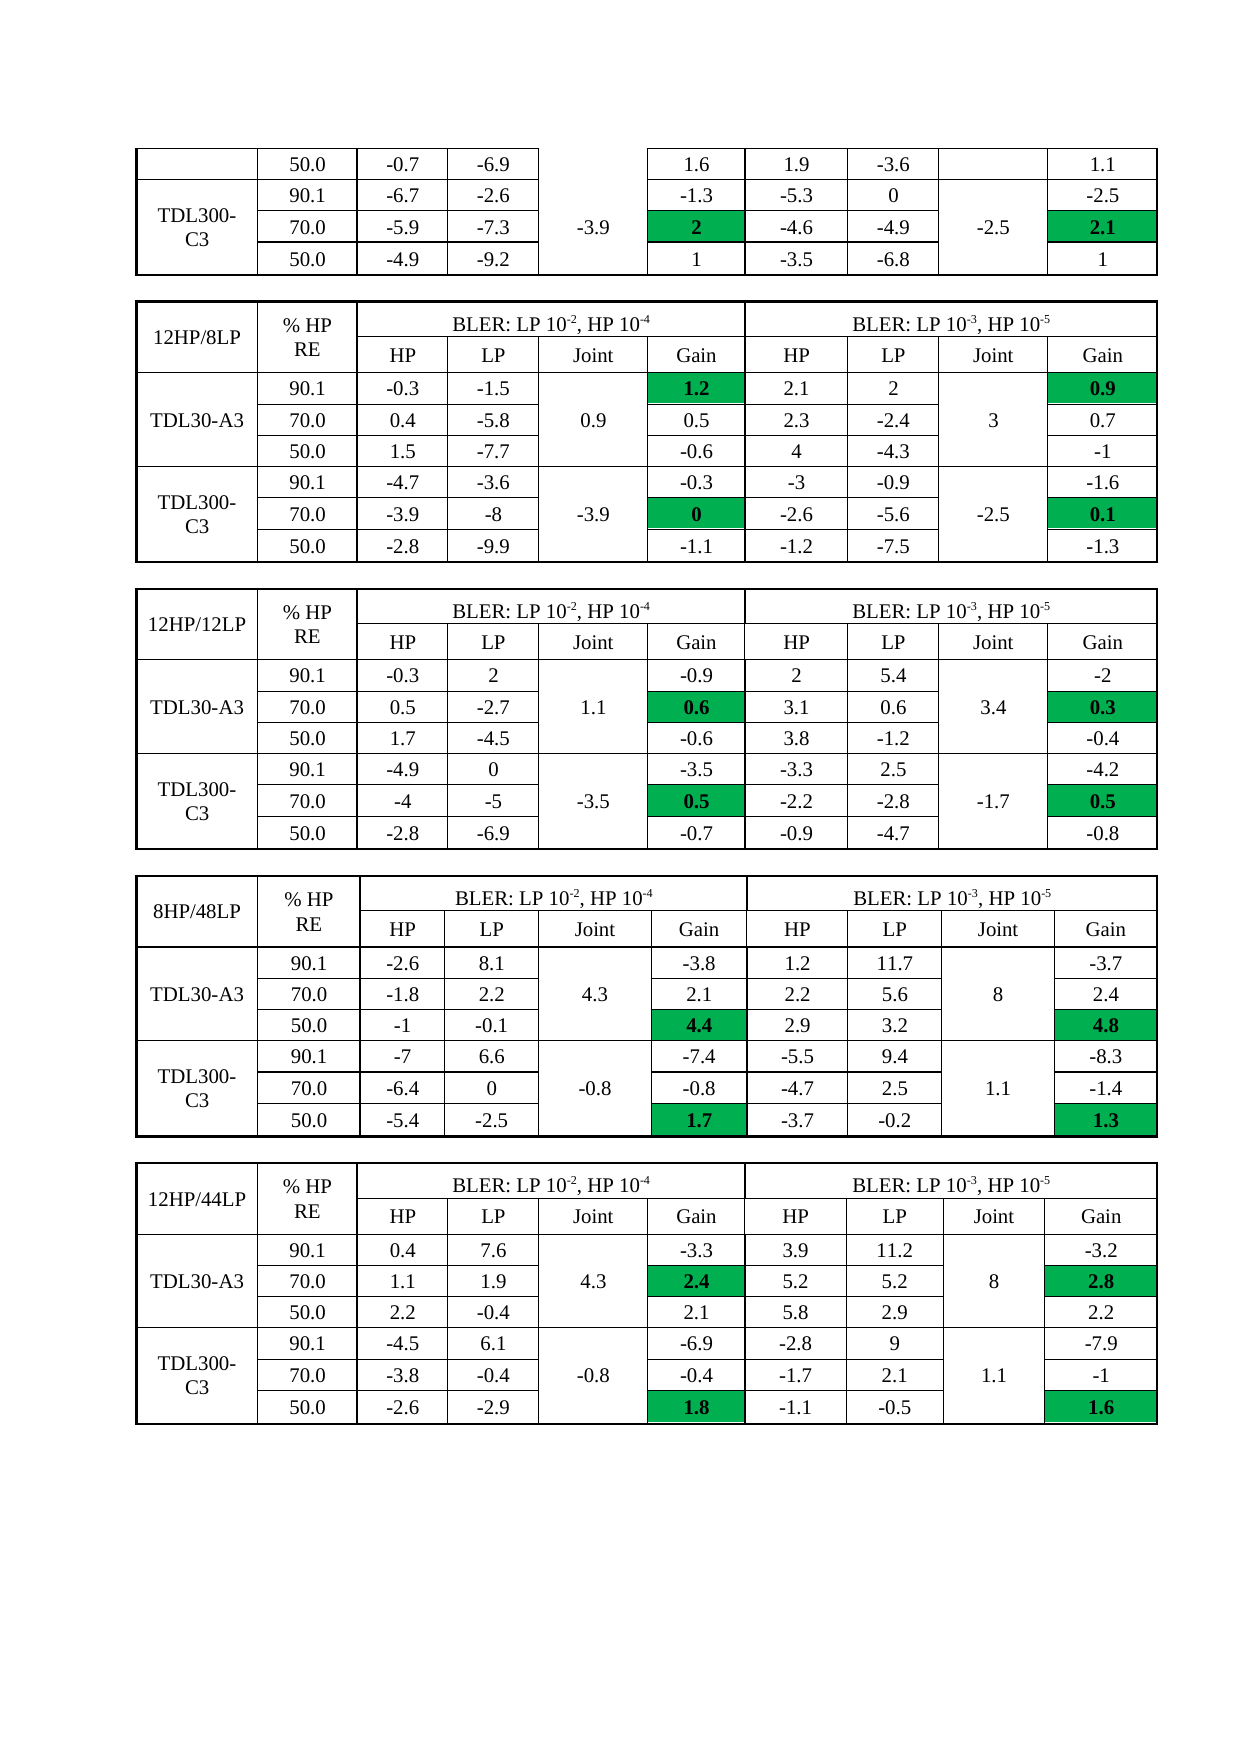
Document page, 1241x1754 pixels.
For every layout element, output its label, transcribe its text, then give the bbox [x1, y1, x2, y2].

table_cell -8.3 [1055, 1041, 1156, 1071]
table_cell -0.8 [1048, 817, 1156, 848]
table_cell 2.1 [746, 373, 847, 403]
table_cell 1.7 [358, 723, 447, 753]
table_cell 0.6 [648, 692, 744, 722]
table_cell 2.2 [445, 979, 538, 1009]
table_cell -1.5 [448, 373, 538, 403]
table_cell 2.9 [847, 1297, 943, 1327]
table_cell 50.0 [258, 243, 356, 274]
table_cell HP [358, 337, 447, 372]
table_cell -4.9 [358, 754, 447, 784]
table_cell 90.1 [258, 1235, 356, 1265]
table_cell 3.2 [848, 1010, 941, 1040]
table_cell LP [848, 911, 941, 946]
table_cell 70.0 [258, 211, 356, 241]
table_cell -9.9 [448, 530, 538, 561]
table_cell -2.4 [848, 405, 938, 435]
table_cell 1 [648, 243, 744, 274]
table_header 12HP/44LP [138, 1164, 257, 1233]
table_cell TDL30-A3 [138, 660, 257, 753]
table_cell HP [745, 1199, 846, 1233]
table_cell 3.9 [746, 1235, 846, 1265]
table_cell -6.9 [648, 1328, 744, 1358]
table_cell -5.4 [361, 1104, 444, 1135]
table_cell 0.5 [358, 692, 447, 722]
table_cell 1.5 [358, 436, 447, 466]
table_cell HP [747, 911, 847, 946]
table_cell 2.3 [746, 405, 847, 435]
table_cell -1.8 [361, 979, 444, 1009]
table_cell -3.9 [539, 179, 647, 274]
table_cell 3.8 [746, 723, 847, 753]
table_cell LP [448, 624, 538, 659]
table_cell 50.0 [258, 817, 356, 848]
table_cell 90.1 [258, 373, 356, 403]
table_cell -6.7 [358, 180, 447, 210]
table_cell 2 [448, 660, 538, 691]
table_cell 0 [448, 754, 538, 784]
table_header % HP RE [258, 590, 356, 659]
table_cell 0 [445, 1073, 538, 1103]
table_cell 70.0 [258, 405, 356, 435]
table_cell Joint [539, 624, 647, 659]
table_cell 2.2 [358, 1297, 447, 1327]
table_cell -7.7 [448, 436, 538, 466]
table_cell -2.8 [746, 1328, 846, 1358]
table_cell -4.2 [1048, 754, 1156, 784]
table_cell 70.0 [258, 692, 356, 722]
table_cell -0.9 [648, 660, 744, 691]
table_cell Gain [648, 1199, 744, 1233]
table_cell 50.0 [258, 1391, 356, 1422]
table_cell 5.2 [746, 1266, 846, 1296]
table_cell -4.5 [448, 723, 538, 753]
table_cell 8 [942, 948, 1054, 1040]
table_cell 1.3 [1055, 1104, 1156, 1135]
table_cell 2.1 [652, 979, 746, 1009]
table_cell 2.8 [1045, 1266, 1156, 1296]
table_cell 1.1 [1048, 149, 1156, 179]
table_cell -1.1 [648, 530, 744, 561]
table_cell TDL30-A3 [138, 1235, 257, 1327]
table_cell 90.1 [258, 660, 356, 691]
table_header BLER: LP 10-2, HP 10-4 [358, 1164, 744, 1197]
table_cell -1.2 [746, 530, 847, 561]
table_cell -1.6 [1048, 467, 1156, 497]
table_cell -4.5 [358, 1328, 447, 1358]
table_cell -3.7 [748, 1104, 847, 1135]
table_cell LP [848, 337, 938, 372]
table_cell -1.7 [939, 754, 1047, 848]
table_cell -3.9 [358, 498, 447, 528]
table_cell -0.3 [358, 373, 447, 403]
table_cell -4.7 [358, 467, 447, 497]
table_cell 8.1 [445, 948, 538, 978]
table_cell -8 [448, 498, 538, 528]
table_cell HP [746, 337, 847, 372]
table_cell 1.9 [448, 1266, 538, 1296]
table_cell -3.2 [1045, 1235, 1156, 1265]
table_cell LP [445, 911, 538, 946]
table_cell 11.7 [848, 948, 941, 978]
table_cell -4 [358, 785, 447, 816]
table_cell -2.5 [939, 180, 1047, 274]
table_cell 4 [746, 436, 847, 466]
table_cell -1.4 [1055, 1073, 1156, 1103]
table_cell -5.3 [746, 180, 847, 210]
table_cell -7 [361, 1041, 444, 1071]
table_header % HP RE [258, 303, 356, 372]
table_cell -0.3 [358, 660, 447, 691]
table_cell -3.6 [848, 149, 938, 179]
table_cell -2.5 [1048, 180, 1156, 210]
table_cell 0.5 [1048, 785, 1156, 816]
table_header BLER: LP 10-2, HP 10-4 [361, 877, 746, 910]
table_cell -1.3 [1048, 530, 1156, 561]
table_cell Gain [1045, 1199, 1156, 1233]
table_header BLER: LP 10-3, HP 10-5 [746, 1164, 1156, 1197]
table_cell 2 [848, 373, 938, 403]
table_cell 1.1 [944, 1328, 1044, 1422]
table_cell -2.8 [848, 785, 938, 816]
table_cell 90.1 [258, 754, 356, 784]
table_cell -0.3 [648, 467, 744, 497]
table_cell 5.8 [746, 1297, 846, 1327]
table_cell 2.2 [748, 979, 847, 1009]
table_cell -2.5 [939, 467, 1047, 561]
table_cell 1.1 [942, 1041, 1054, 1135]
table_cell Joint [539, 1199, 647, 1233]
table_header BLER: LP 10-3, HP 10-5 [748, 877, 1156, 910]
table_cell 8 [944, 1235, 1044, 1327]
table_cell -3.3 [746, 754, 847, 784]
table_cell -0.8 [652, 1073, 746, 1103]
table_cell -3.5 [746, 243, 847, 274]
table_cell 2.2 [1045, 1297, 1156, 1327]
table_cell LP [847, 1199, 943, 1233]
table_cell 2.4 [648, 1266, 744, 1296]
table_cell Gain [652, 911, 746, 946]
table_cell 1.1 [358, 1266, 447, 1296]
table_cell Joint [539, 337, 647, 372]
table_cell -2.9 [448, 1391, 538, 1422]
table_cell -5.8 [448, 405, 538, 435]
table_cell -7.4 [652, 1041, 746, 1071]
table_cell -0.4 [448, 1297, 538, 1327]
table_cell -4.7 [848, 817, 938, 848]
table_cell 9.4 [848, 1041, 941, 1071]
table_cell HP [745, 624, 847, 659]
table_cell 1.2 [748, 948, 847, 978]
table_cell -2 [1048, 660, 1156, 691]
table_cell TDL30-A3 [138, 948, 257, 1040]
table_cell -2.5 [445, 1104, 538, 1135]
table_header 12HP/8LP [138, 303, 257, 372]
table_cell 11.2 [847, 1235, 943, 1265]
table_cell -4.7 [748, 1073, 847, 1103]
table_cell -0.1 [445, 1010, 538, 1040]
table_cell 2 [648, 211, 744, 241]
table_cell 9 [847, 1328, 943, 1358]
table_cell -2.8 [358, 530, 447, 561]
table_cell 70.0 [258, 1360, 356, 1390]
table_cell -5 [448, 785, 538, 816]
table_cell 0.7 [1048, 405, 1156, 435]
table_cell -0.4 [648, 1360, 744, 1390]
table_cell 4.4 [652, 1010, 746, 1040]
table_cell -0.8 [539, 1041, 651, 1135]
table_cell 70.0 [258, 785, 356, 816]
table_cell 5.2 [847, 1266, 943, 1296]
table_cell 70.0 [258, 1266, 356, 1296]
table_cell -2.2 [746, 785, 847, 816]
table_cell -3.5 [539, 754, 647, 848]
table_cell 70.0 [258, 498, 356, 528]
table_cell HP [358, 1199, 447, 1233]
table_cell -0.6 [648, 436, 744, 466]
table_cell -3.3 [648, 1235, 744, 1265]
table_header BLER: LP 10-3, HP 10-5 [746, 303, 1156, 336]
table_cell -1 [1045, 1360, 1156, 1390]
table_cell -0.9 [746, 817, 847, 848]
table_cell -7.9 [1045, 1328, 1156, 1358]
table_cell 90.1 [258, 180, 356, 210]
table_cell 1.6 [648, 149, 744, 179]
table_cell 70.0 [258, 979, 359, 1009]
table_cell -5.5 [748, 1041, 847, 1071]
table_cell 0 [848, 180, 938, 210]
table_cell 70.0 [258, 1073, 359, 1103]
table_cell Gain [648, 337, 744, 372]
table_header % HP RE [258, 877, 359, 946]
table_cell 90.1 [258, 1328, 356, 1358]
table_cell -2.6 [746, 498, 847, 528]
table_cell LP [448, 337, 538, 372]
table_cell TDL300-C3 [138, 467, 257, 561]
table_cell -1.3 [648, 180, 744, 210]
table_cell 0.5 [648, 785, 744, 816]
table_cell -5.9 [358, 211, 447, 241]
table_cell 3.4 [939, 660, 1047, 753]
table_cell 2.9 [748, 1010, 847, 1040]
table_cell 90.1 [258, 1041, 359, 1071]
table_cell 0.4 [358, 405, 447, 435]
table_cell 50.0 [258, 723, 356, 753]
table_cell -2.6 [358, 1391, 447, 1422]
table_cell -0.4 [1048, 723, 1156, 753]
table_cell Joint [539, 911, 651, 946]
table_cell 0 [648, 498, 744, 528]
table_cell 50.0 [258, 436, 356, 466]
table_cell 50.0 [258, 1297, 356, 1327]
table_cell -4.6 [746, 211, 847, 241]
table_cell 6.6 [445, 1041, 538, 1071]
table_cell TDL300-C3 [138, 1041, 257, 1135]
table_cell -4.9 [848, 211, 938, 241]
table_cell 2.5 [848, 754, 938, 784]
table_cell 1.8 [648, 1391, 744, 1422]
table_cell 2.4 [1055, 979, 1156, 1009]
table_cell Joint [944, 1199, 1044, 1233]
table_cell LP [848, 624, 938, 659]
table_cell -3.6 [448, 467, 538, 497]
table_cell -3.7 [1055, 948, 1156, 978]
table_cell 1.1 [539, 660, 647, 753]
table_cell -1 [1048, 436, 1156, 466]
table_cell 0.5 [648, 405, 744, 435]
table_cell 50.0 [258, 530, 356, 561]
table_cell -0.5 [847, 1391, 943, 1422]
table_cell -1.7 [746, 1360, 846, 1390]
table_cell 0.4 [358, 1235, 447, 1265]
table_cell -6.8 [848, 243, 938, 274]
table_cell -0.6 [648, 723, 744, 753]
table_cell -3.9 [539, 467, 647, 561]
table_header 12HP/12LP [138, 590, 257, 659]
table_cell 90.1 [258, 948, 359, 978]
table_cell HP [358, 624, 447, 659]
table_cell -2.6 [361, 948, 444, 978]
table_cell 50.0 [258, 149, 356, 179]
table_cell -2.8 [358, 817, 447, 848]
table_cell LP [448, 1199, 538, 1233]
table_cell 0.9 [539, 373, 647, 466]
table_cell Joint [942, 911, 1054, 946]
table_cell 50.0 [258, 1104, 359, 1135]
table_cell 1.6 [1045, 1391, 1156, 1422]
table_cell HP [361, 911, 444, 946]
table_cell Gain [1048, 624, 1156, 659]
table_cell 5.4 [848, 660, 938, 691]
table_cell 0.9 [1048, 373, 1156, 403]
table_cell 1.2 [648, 373, 744, 403]
table_cell 2.1 [1048, 211, 1156, 241]
table_cell 3 [939, 373, 1047, 466]
table_cell -2.7 [448, 692, 538, 722]
table_cell Joint [939, 337, 1047, 372]
table_cell -0.9 [848, 467, 938, 497]
table_cell 4.8 [1055, 1010, 1156, 1040]
table_cell -0.8 [539, 1328, 647, 1422]
table_cell 1.7 [652, 1104, 746, 1135]
table_cell -6.9 [448, 817, 538, 848]
table_cell -4.3 [848, 436, 938, 466]
table_cell -3.8 [358, 1360, 447, 1390]
table_cell -0.4 [448, 1360, 538, 1390]
table_cell -6.9 [448, 149, 538, 179]
table_cell 50.0 [258, 1010, 359, 1040]
table_cell -3.5 [648, 754, 744, 784]
table_cell 2.5 [848, 1073, 941, 1103]
table_cell -7.5 [848, 530, 938, 561]
table_cell -2.6 [448, 180, 538, 210]
table_cell TDL300-C3 [138, 1328, 257, 1422]
table_cell TDL300-C3 [138, 754, 257, 848]
table_cell 2.1 [847, 1360, 943, 1390]
table_cell 5.6 [848, 979, 941, 1009]
table_cell -0.7 [648, 817, 744, 848]
table_cell -9.2 [448, 243, 538, 274]
table_header 8HP/48LP [138, 877, 257, 946]
table_cell -6.4 [361, 1073, 444, 1103]
table_header BLER: LP 10-2, HP 10-4 [358, 303, 744, 336]
table_cell TDL300-C3 [138, 180, 257, 274]
table_cell -5.6 [848, 498, 938, 528]
table_cell -1.2 [848, 723, 938, 753]
table_cell Gain [1048, 337, 1156, 372]
table_header BLER: LP 10-3, HP 10-5 [746, 590, 1156, 623]
table_cell -4.9 [358, 243, 447, 274]
table_cell 90.1 [258, 467, 356, 497]
table_cell 2.1 [648, 1297, 744, 1327]
table_cell 0.6 [848, 692, 938, 722]
table_cell -1.1 [746, 1391, 846, 1422]
table_cell -7.3 [448, 211, 538, 241]
table_cell 7.6 [448, 1235, 538, 1265]
table_cell 1.9 [746, 149, 847, 179]
table_cell 6.1 [448, 1328, 538, 1358]
table_header % HP RE [258, 1164, 356, 1233]
table_cell -0.2 [848, 1104, 941, 1135]
table_cell -3 [746, 467, 847, 497]
table_header BLER: LP 10-2, HP 10-4 [358, 590, 744, 623]
table_cell 0.3 [1048, 692, 1156, 722]
table_cell 2 [746, 660, 847, 691]
table_cell 4.3 [539, 1235, 647, 1327]
table_cell 3.1 [746, 692, 847, 722]
table_cell 1 [1048, 243, 1156, 274]
table_cell Joint [939, 624, 1047, 659]
table_cell -0.7 [358, 149, 447, 179]
table_cell -1 [361, 1010, 444, 1040]
table_cell TDL30-A3 [138, 373, 257, 466]
table_cell Gain [1055, 911, 1156, 946]
table_cell Gain [648, 624, 744, 659]
table_cell 4.3 [539, 948, 651, 1040]
table_cell -3.8 [652, 948, 746, 978]
table_cell 0.1 [1048, 498, 1156, 528]
